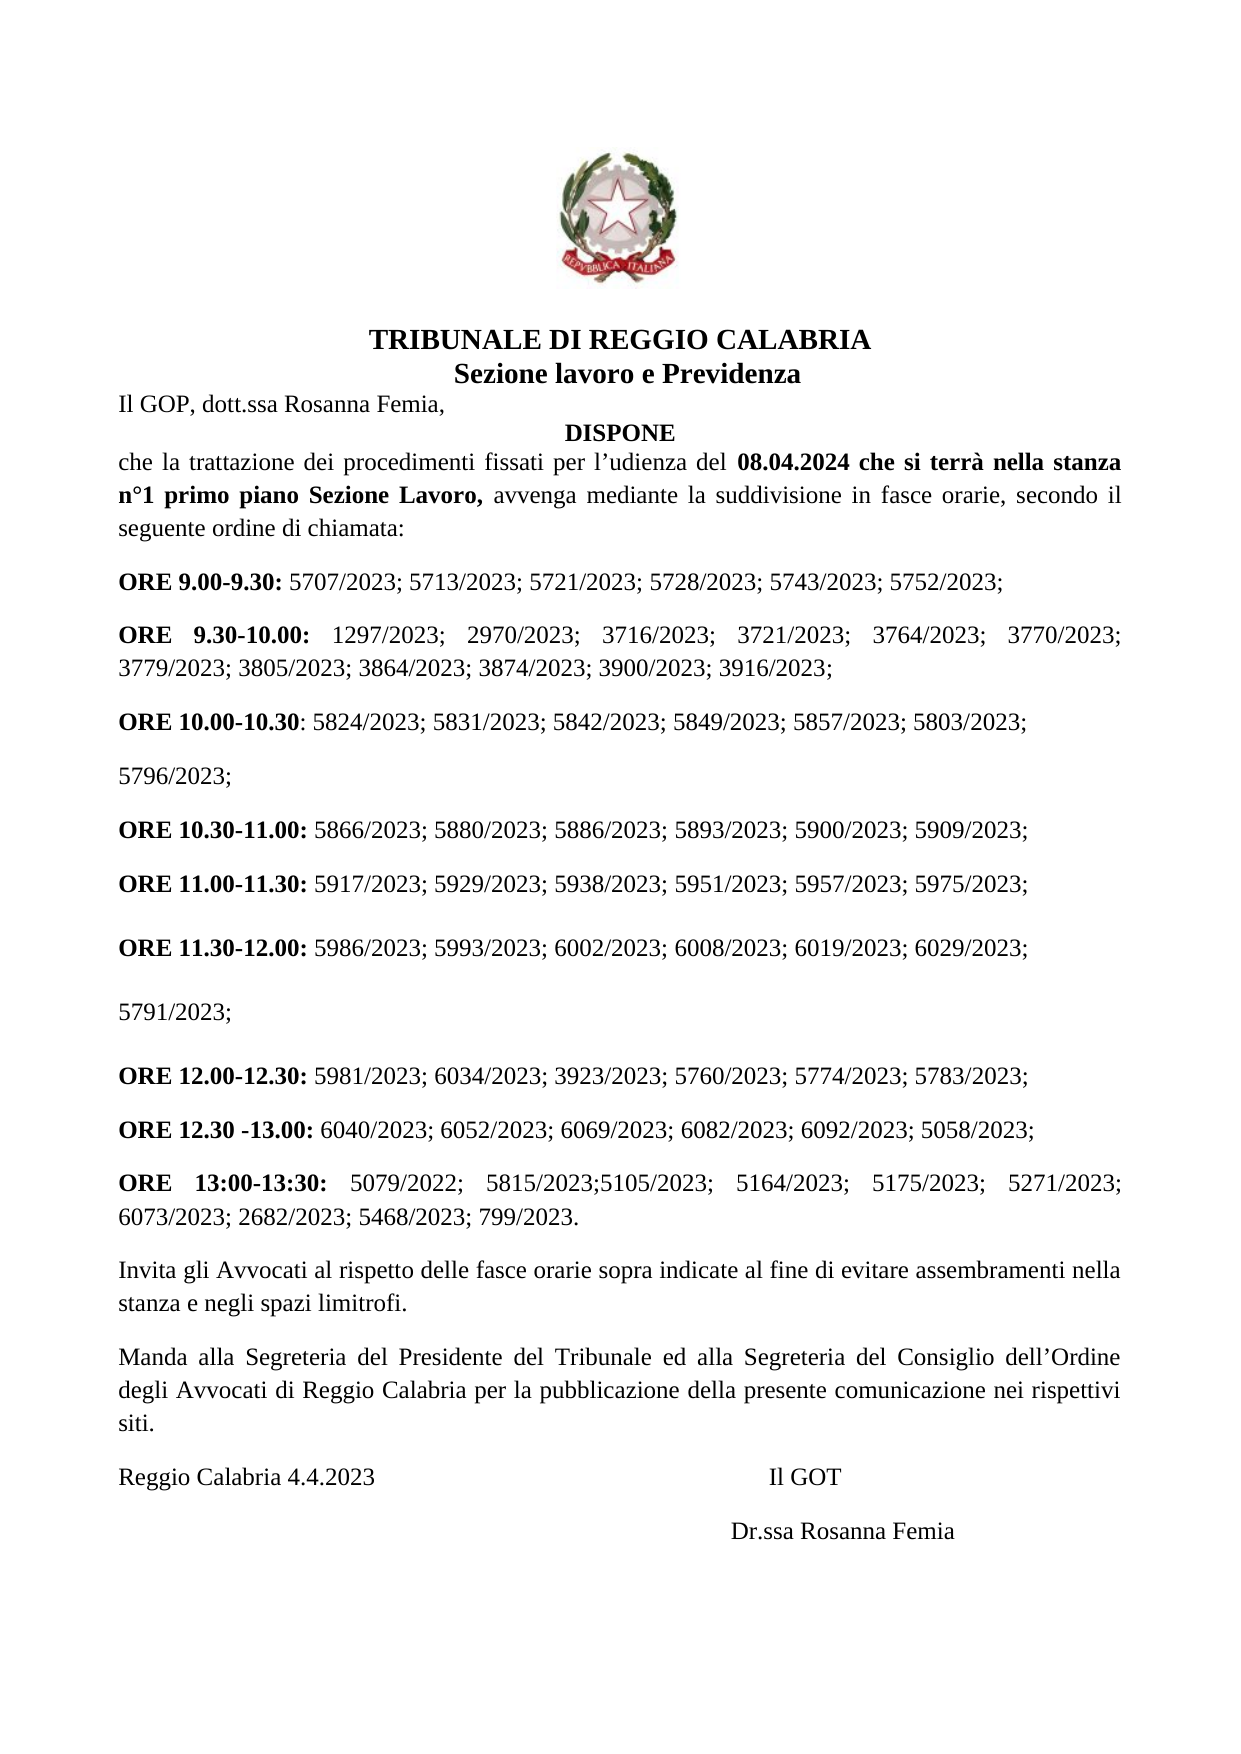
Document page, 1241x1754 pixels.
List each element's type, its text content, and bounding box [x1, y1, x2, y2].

text ORE 11.30-12.00: 5986/2023; 5993/2023; 6002/2023; 6008/2023; 6019/2023; 6029/2023; [118, 933, 1122, 962]
text ORE 9.00-9.30: 5707/2023; 5713/2023; 5721/2023; 5728/2023; 5743/2023; 5752/2023; [118, 567, 1122, 595]
text che la trattazione dei procedimenti fissati per l’udienza del 08.04.2024 che si terrà nella stanza n°1 primo piano Sezione Lavoro, avvenga mediante la suddivisione in fasce orarie, secondo il seguente ordine di chiamata: [118, 447, 1122, 542]
text Invita gli Avvocati al rispetto delle fasce orarie sopra indicate al fine di evitare assembramenti nella stanza e negli spazi limitrofi. [118, 1255, 1122, 1317]
text ORE 9.30-10.00: 1297/2023; 2970/2023; 3716/2023; 3721/2023; 3764/2023; 3770/2023; 3779/2023; 3805/2023; 3864/2023; 3874/2023; 3900/2023; 3916/2023; [118, 621, 1122, 682]
text ORE 10.30-11.00: 5866/2023; 5880/2023; 5886/2023; 5893/2023; 5900/2023; 5909/2023; [118, 815, 1122, 844]
text DISPONE [118, 418, 1122, 447]
text ORE 12.30 -13.00: 6040/2023; 6052/2023; 6069/2023; 6082/2023; 6092/2023; 5058/2023; [118, 1115, 1122, 1143]
text Sezione lavoro e Previdenza [118, 356, 1122, 389]
picture [556, 147, 684, 289]
text ORE 13:00-13:30: 5079/2022; 5815/2023;5105/2023; 5164/2023; 5175/2023; 5271/2023; 6073/2023; 2682/2023; 5468/2023; 799/2023. [118, 1168, 1122, 1230]
text 5796/2023; [118, 761, 1122, 790]
text ORE 12.00-12.30: 5981/2023; 6034/2023; 3923/2023; 5760/2023; 5774/2023; 5783/2023; [118, 1061, 1122, 1089]
text TRIBUNALE DI REGGIO CALABRIA [118, 322, 1122, 356]
text Il GOP, dott.ssa Rosanna Femia, [118, 389, 1122, 418]
text Dr.ssa Rosanna Femia [118, 1516, 1122, 1545]
text 5791/2023; [118, 997, 1122, 1026]
text Reggio Calabria 4.4.2023 Il GOT [118, 1462, 1122, 1491]
text Manda alla Segreteria del Presidente del Tribunale ed alla Segreteria del Consiglio dell’Ordine degli Avvocati di Reggio Calabria per la pubblicazione della presente comunicazione nei rispettivi siti. [118, 1342, 1122, 1437]
text ORE 11.00-11.30: 5917/2023; 5929/2023; 5938/2023; 5951/2023; 5957/2023; 5975/2023; [118, 869, 1122, 898]
text ORE 10.00-10.30: 5824/2023; 5831/2023; 5842/2023; 5849/2023; 5857/2023; 5803/2023; [118, 707, 1122, 736]
